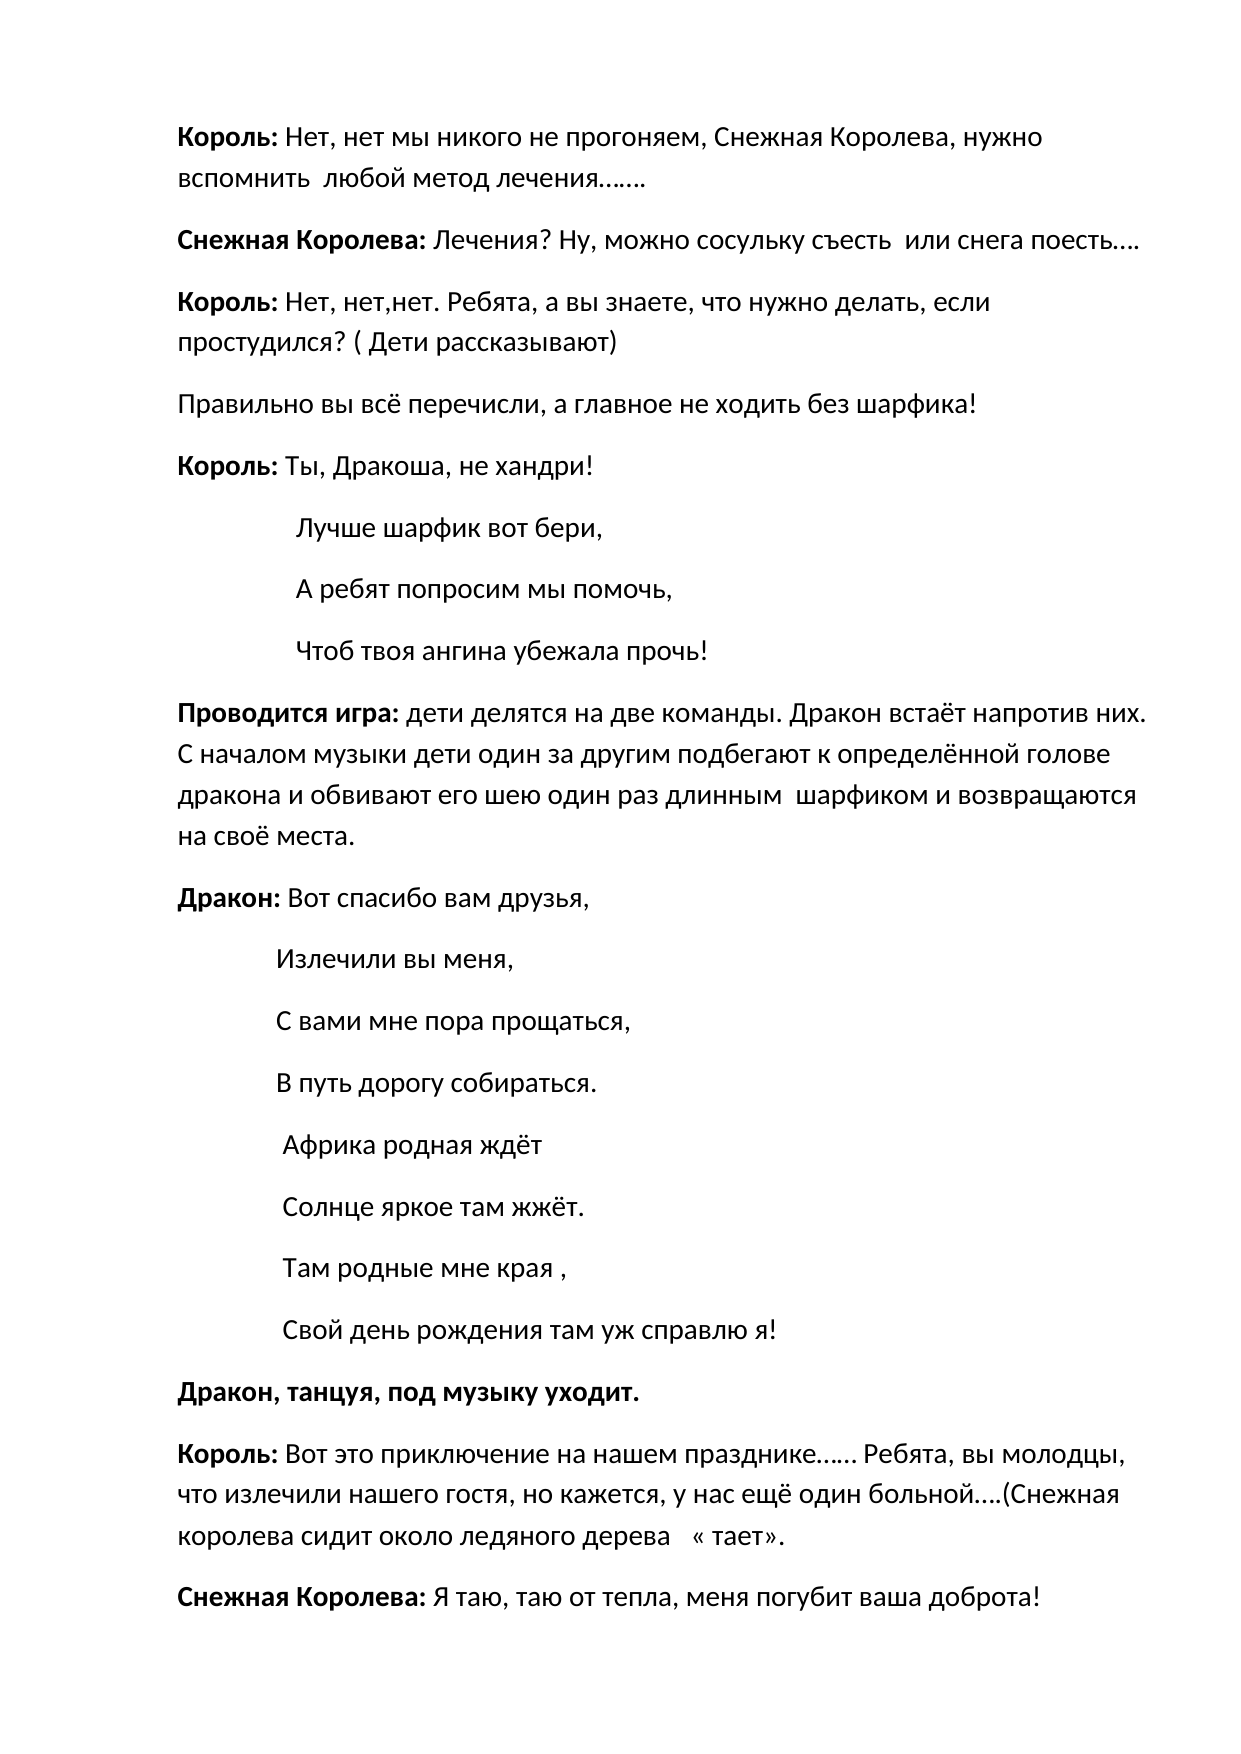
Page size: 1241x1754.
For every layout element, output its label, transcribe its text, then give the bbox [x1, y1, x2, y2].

text Там родные мне края , [177, 1249, 1152, 1285]
text А ребят попросим мы помочь, [177, 571, 1152, 606]
text Король: Нет, нет мы никого не прогоняем, Снежная Королева, нужно вспомнить любой метод лечения……. [177, 118, 1152, 195]
text Правильно вы всё перечисли, а главное не ходить без шарфика! [177, 385, 1152, 421]
text Снежная Королева: Лечения? Ну, можно сосульку съесть или снега поесть…. [177, 221, 1152, 256]
text В путь дорогу собираться. [177, 1064, 1152, 1100]
text Лучше шарфик вот бери, [177, 509, 1152, 544]
text Излечили вы меня, [177, 941, 1152, 976]
text Снежная Королева: Я таю, таю от тепла, меня погубит ваша доброта! [177, 1578, 1152, 1614]
text Чтоб твоя ангина убежала прочь! [177, 632, 1152, 668]
text Король: Нет, нет,нет. Ребята, а вы знаете, что нужно делать, если простудился? ( Дети рассказывают) [177, 283, 1152, 359]
text Свой день рождения там уж справлю я! [177, 1311, 1152, 1347]
text Король: Вот это приключение на нашем празднике…… Ребята, вы молодцы, что излечили нашего гостя, но кажется, у нас ещё один больной….(Снежная королева сидит около ледяного дерева « тает». [177, 1435, 1152, 1552]
text Проводится игра: дети делятся на две команды. Дракон встаёт напротив них. С началом музыки дети один за другим подбегают к определённой голове дракона и обвивают его шею один раз длинным шарфиком и возвращаются на своё места. [177, 694, 1152, 853]
text Дракон, танцуя, под музыку уходит. [177, 1373, 1152, 1408]
text Король: Ты, Дракоша, не хандри! [177, 447, 1152, 483]
text С вами мне пора прощаться, [177, 1002, 1152, 1038]
text Африка родная ждёт [177, 1126, 1152, 1161]
text Солнце яркое там жжёт. [177, 1188, 1152, 1223]
text Дракон: Вот спасибо вам друзья, [177, 879, 1152, 914]
